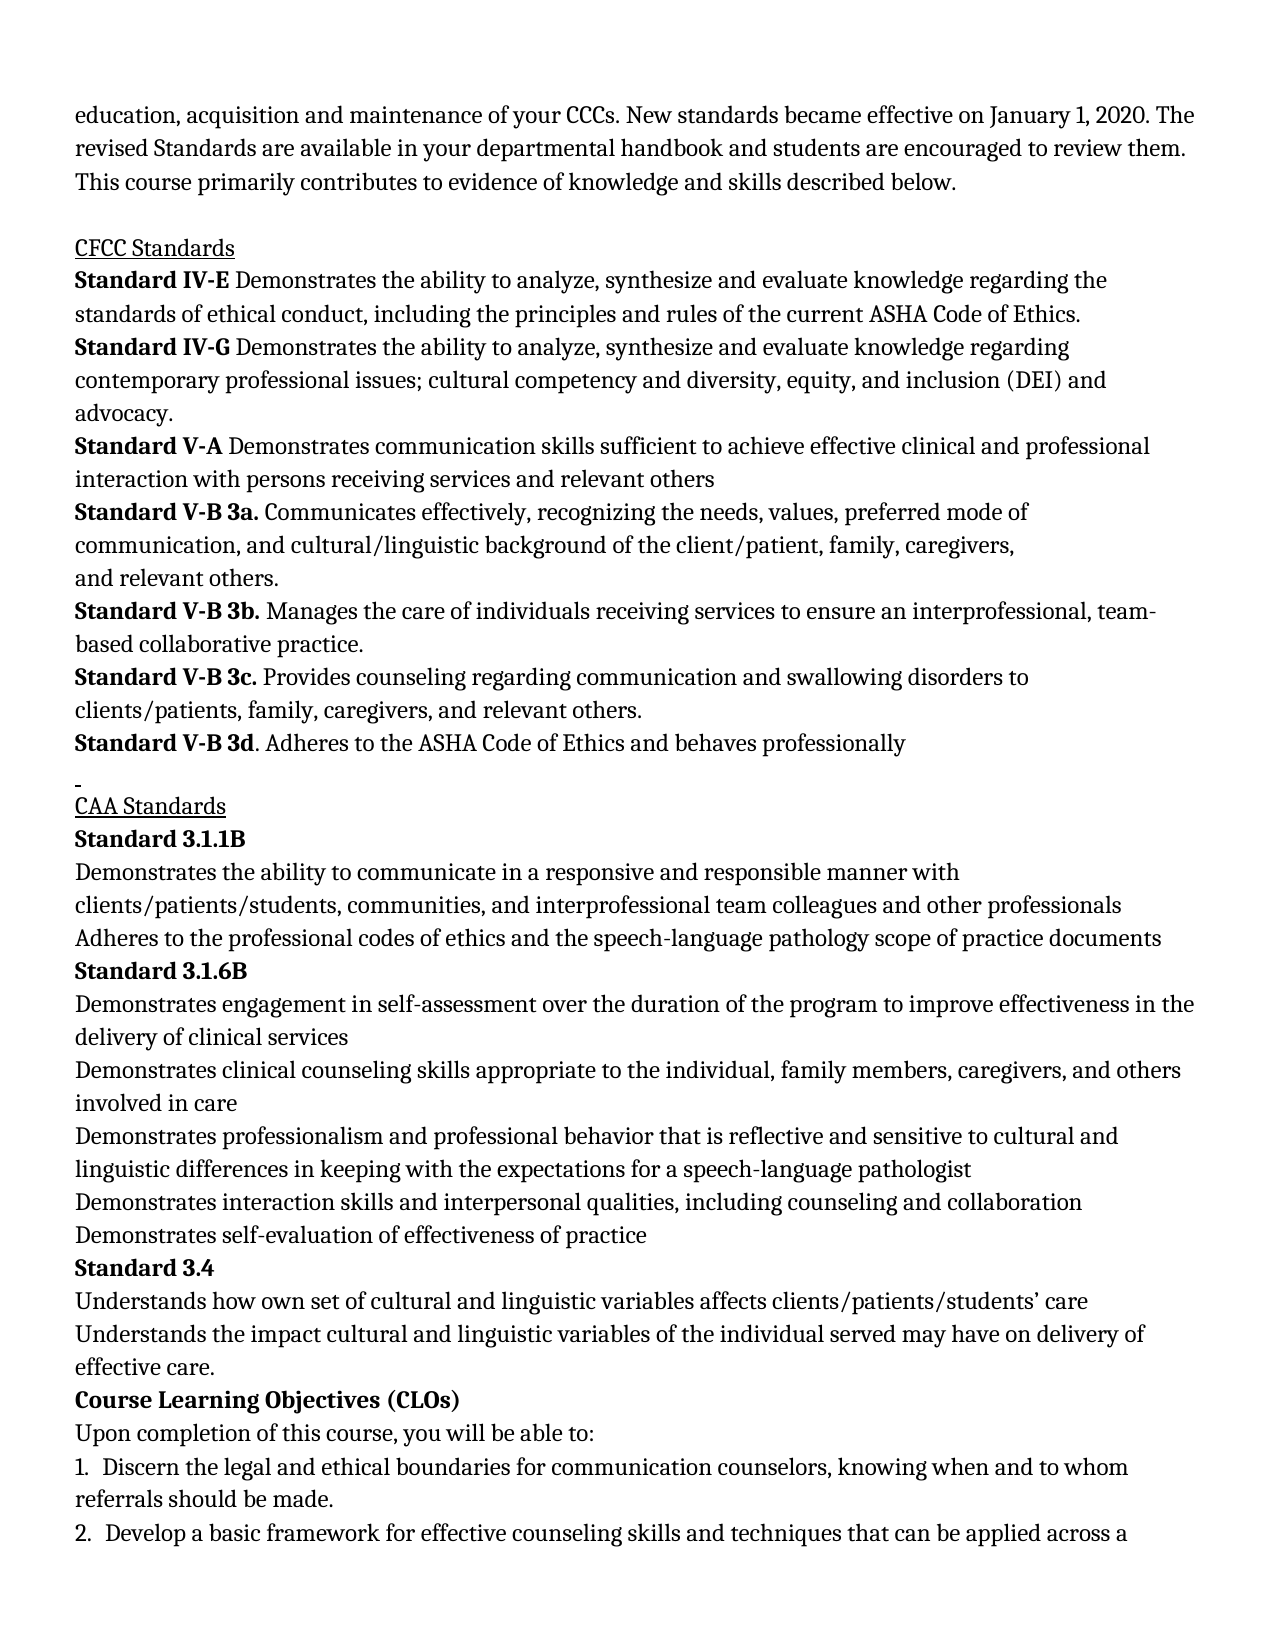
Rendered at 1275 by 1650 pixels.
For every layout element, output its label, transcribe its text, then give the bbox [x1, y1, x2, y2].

text Demonstrates self-evaluation of effectiveness of practice [75, 1221, 1200, 1250]
text communication, and cultural/linguistic background of the client/patient, family, caregivers, [75, 531, 1200, 559]
text Demonstrates clinical counseling skills appropriate to the individual, family members, caregivers, and others involved in care [75, 1056, 1200, 1118]
text Standard 3.1.1B [75, 825, 1200, 854]
text 1. Discern the legal and ethical boundaries for communication counselors, knowing when and to whom referrals should be made. [75, 1452, 1200, 1514]
text Standard V-B 3d. Adheres to the ASHA Code of Ethics and behaves professionally [75, 729, 1200, 757]
text Standard IV-G Demonstrates the ability to analyze, synthesize and evaluate knowledge regarding contemporary professional issues; cultural competency and diversity, equity, and inclusion (DEI) and advocacy. [75, 332, 1200, 427]
text education, acquisition and maintenance of your CCCs. New standards became effective on January 1, 2020. The revised Standards are available in your departmental handbook and students are encouraged to review them. This course primarily contributes to evidence of knowledge and skills described below. [75, 101, 1200, 196]
text CAA Standards [75, 792, 1200, 821]
text Standard V-A Demonstrates communication skills sufficient to achieve effective clinical and professional interaction with persons receiving services and relevant others [75, 432, 1200, 493]
text Understands how own set of cultural and linguistic variables affects clients/patients/students’ care [75, 1287, 1200, 1316]
text Demonstrates professionalism and professional behavior that is reflective and sensitive to cultural and linguistic differences in keeping with the expectations for a speech-language pathologist [75, 1122, 1200, 1184]
text Standard V-B 3a. Communicates effectively, recognizing the needs, values, preferred mode of [75, 498, 1200, 526]
text Standard V-B 3b. Manages the care of individuals receiving services to ensure an interprofessional, team-based collaborative practice. [75, 597, 1200, 658]
text Demonstrates engagement in self-assessment over the duration of the program to improve effectiveness in the delivery of clinical services [75, 990, 1200, 1052]
text Standard 3.1.6B [75, 957, 1200, 986]
text Standard IV-E Demonstrates the ability to analyze, synthesize and evaluate knowledge regarding the standards of ethical conduct, including the principles and rules of the current ASHA Code of Ethics. [75, 266, 1200, 328]
text Adheres to the professional codes of ethics and the speech-language pathology scope of practice documents [75, 924, 1200, 953]
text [75, 1518, 1200, 1547]
text Standard V-B 3c. Provides counseling regarding communication and swallowing disorders to [75, 663, 1200, 691]
text Upon completion of this course, you will be able to: [75, 1419, 1200, 1448]
text Standard 3.4 [75, 1254, 1200, 1283]
text Demonstrates interaction skills and interpersonal qualities, including counseling and collaboration [75, 1188, 1200, 1217]
text Course Learning Objectives (CLOs) [75, 1386, 1200, 1415]
text clients/patients, family, caregivers, and relevant others. [75, 696, 1200, 724]
text Demonstrates the ability to communicate in a responsive and responsible manner with clients/patients/students, communities, and interprofessional team colleagues and other professionals [75, 858, 1200, 920]
text CFCC Standards [75, 233, 1200, 262]
text and relevant others. [75, 564, 1200, 592]
text Understands the impact cultural and linguistic variables of the individual served may have on delivery of effective care. [75, 1320, 1200, 1382]
